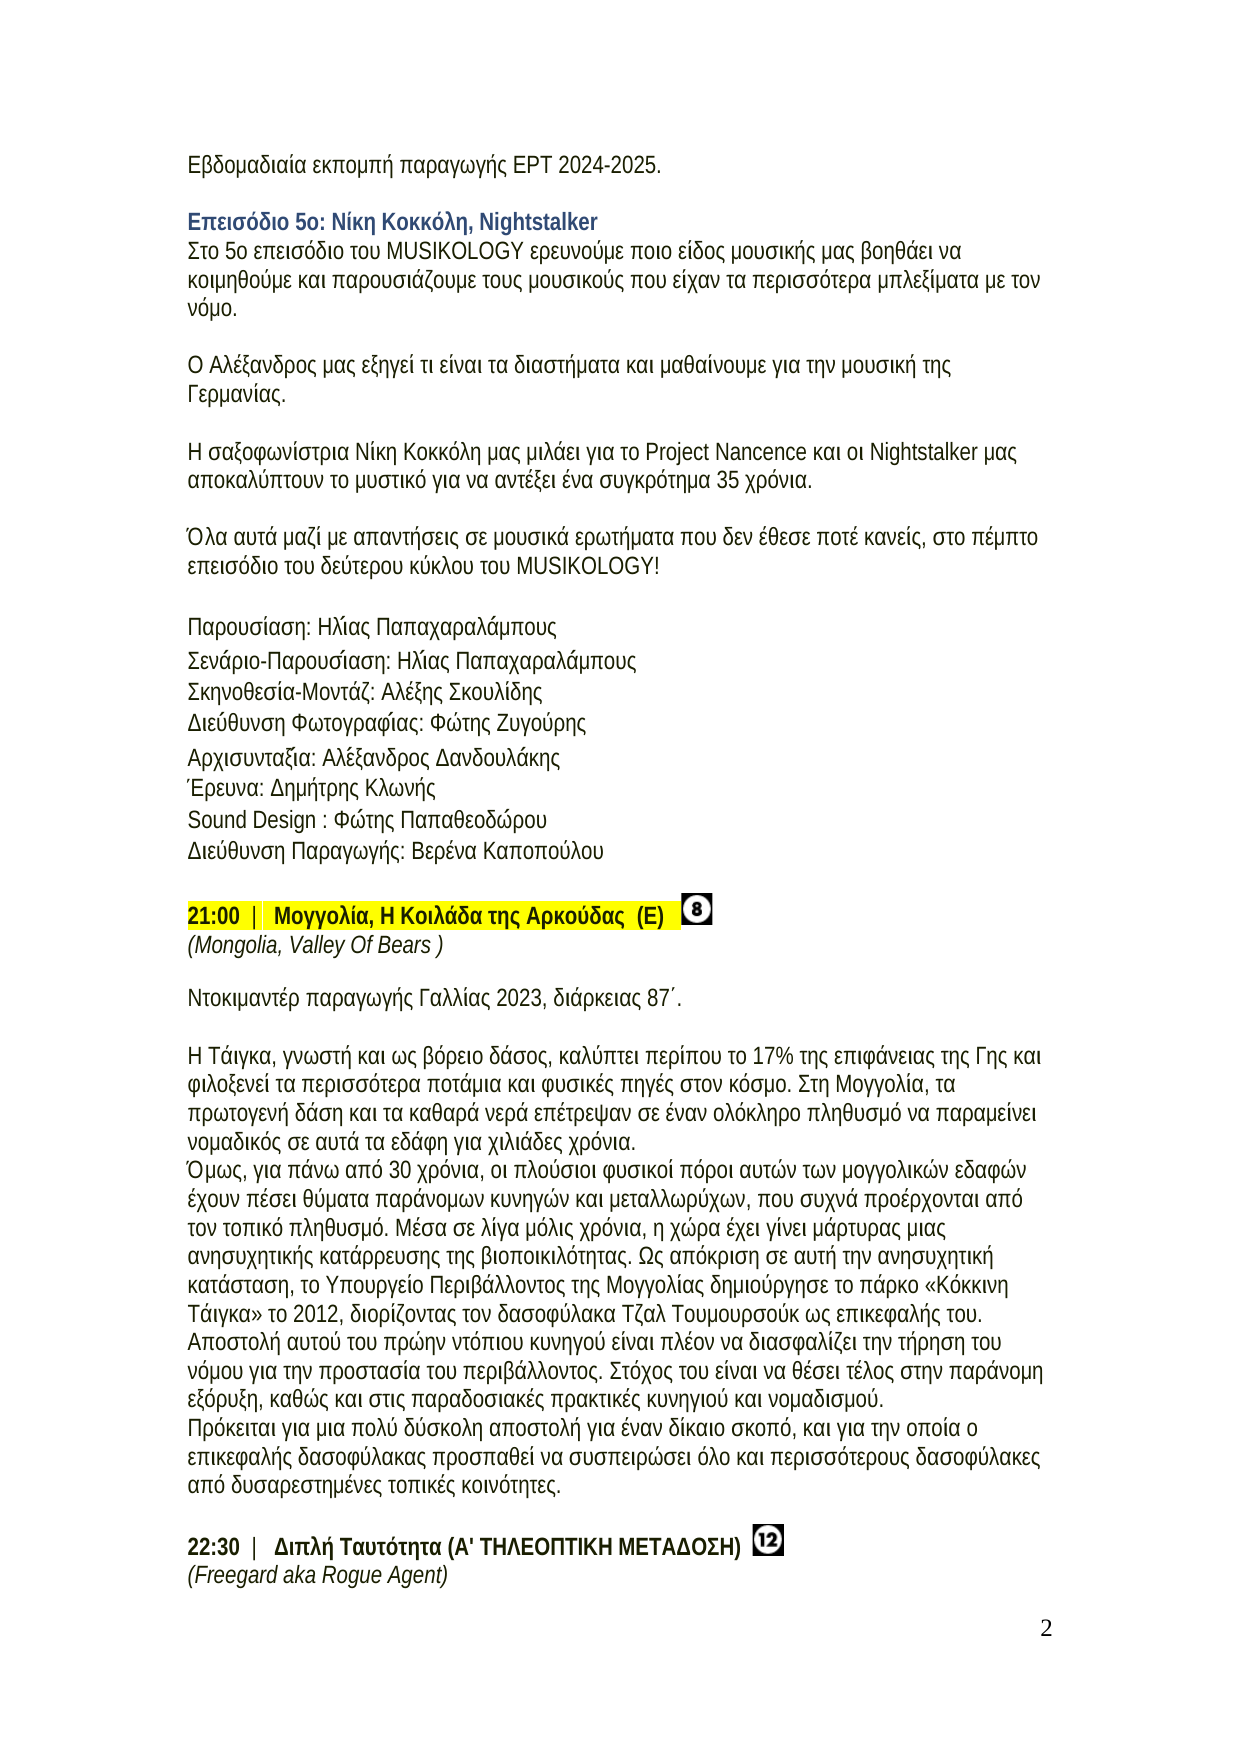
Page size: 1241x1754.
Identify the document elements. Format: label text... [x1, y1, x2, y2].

text Εβδομαδιαία εκπομπή παραγωγής ΕΡΤ 2024-2025. Επεισόδιο 5ο: Νίκη Κοκκόλη, Nightstalker [187, 150, 1053, 236]
text Ντοκιμαντέρ παραγωγής Γαλλίας 2023, διάρκειας 87΄. Η Τάιγκα, γνωστή και ως βόρειο δάσος, καλύπτει περίπου το 17% της επιφάνειας της Γης και φιλοξενεί τα περισσότερα ποτάμια και φυσικές πηγές στον κόσμο. Στη Μογγολία, τα πρωτογενή δάση και τα καθαρά νερά επέτρεψαν σε έναν ολόκληρο πληθυσμό να παραμείνει νομαδικός σε αυτά τα εδάφη για χιλιάδες χρόνια. Όμως, για πάνω από 30 χρόνια, οι πλούσιοι φυσικοί πόροι αυτών των μογγολικών εδαφών έχουν πέσει θύματα παράνομων κυνηγών και μεταλλωρύχων, που συχνά προέρχονται από τον τοπικό πληθυσμό. Μέσα σε λίγα μόλις χρόνια, η χώρα έχει γίνει μάρτυρας μιας ανησυχητικής κατάρρευσης της βιοποικιλότητας. Ως απόκριση σε αυτή την ανησυχητική κατάσταση, το Υπουργείο Περιβάλλοντος της Μογγολίας δημιούργησε το πάρκο «Κόκκινη Τάιγκα» το 2012, διορίζοντας τον δασοφύλακα Τζαλ Τουμουρσούκ ως επικεφαλής του. Αποστολή αυτού του πρώην ντόπιου κυνηγού είναι πλέον να διασφαλίζει την τήρηση του νόμου για την προστασία του περιβάλλοντος. Στόχος του είναι να θέσει τέλος στην παράνομη εξόρυξη, καθώς και στις παραδοσιακές πρακτικές κυνηγιού και νομαδισμού. Πρόκειται για μια πολύ δύσκολη αποστολή για έναν δίκαιο σκοπό, και για την οποία ο επικεφαλής δασοφύλακας προσπαθεί να συσπειρώσει όλο και περισσότερους δασοφύλακες από δυσαρεστημένες τοπικές κοινότητες. [187, 983, 1053, 1499]
picture [752, 1524, 784, 1556]
text 21:00 | Μογγολία, Η Κοιλάδα της Αρκούδας (E) (Mongolia, Valley Of Bears ) [187, 893, 1053, 958]
picture [681, 893, 713, 925]
text Στο 5ο επεισόδιο του MUSΙΚΟLOGY ερευνούμε ποιο είδος μουσικής μας βοηθάει να κοιμηθούμε και παρουσιάζουμε τους μουσικούς που είχαν τα περισσότερα μπλεξίματα με τον νόμο. Ο Αλέξανδρος μας εξηγεί τι είναι τα διαστήματα και μαθαίνουμε για την μουσική της Γερμανίας. Η σαξοφωνίστρια Νίκη Κοκκόλη μας μιλάει για το Project Nancence και οι Nightstalker μας αποκαλύπτουν το μυστικό για να αντέξει ένα συγκρότημα 35 χρόνια. Όλα αυτά μαζί με απαντήσεις σε μουσικά ερωτήματα που δεν έθεσε ποτέ κανείς, στο πέμπτο επεισόδιο του δεύτερου κύκλου του MUSIKOLOGY! Παρουσίαση: Ηλίας Παπαχαραλάμπους Σενάριο-Παρουσίαση: Ηλίας Παπαχαραλάμπους Σκηνοθεσία-Μοντάζ: Αλέξης Σκουλίδης Διεύθυνση Φωτογραφίας: Φώτης Ζυγούρης Αρχισυνταξία: Αλέξανδρος Δανδουλάκης Έρευνα: Δημήτρης Κλωνής Sound Design : Φώτης Παπαθεοδώρου Διεύθυνση Παραγωγής: Βερένα Καποπούλου [187, 236, 1053, 893]
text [187, 1524, 1053, 1589]
